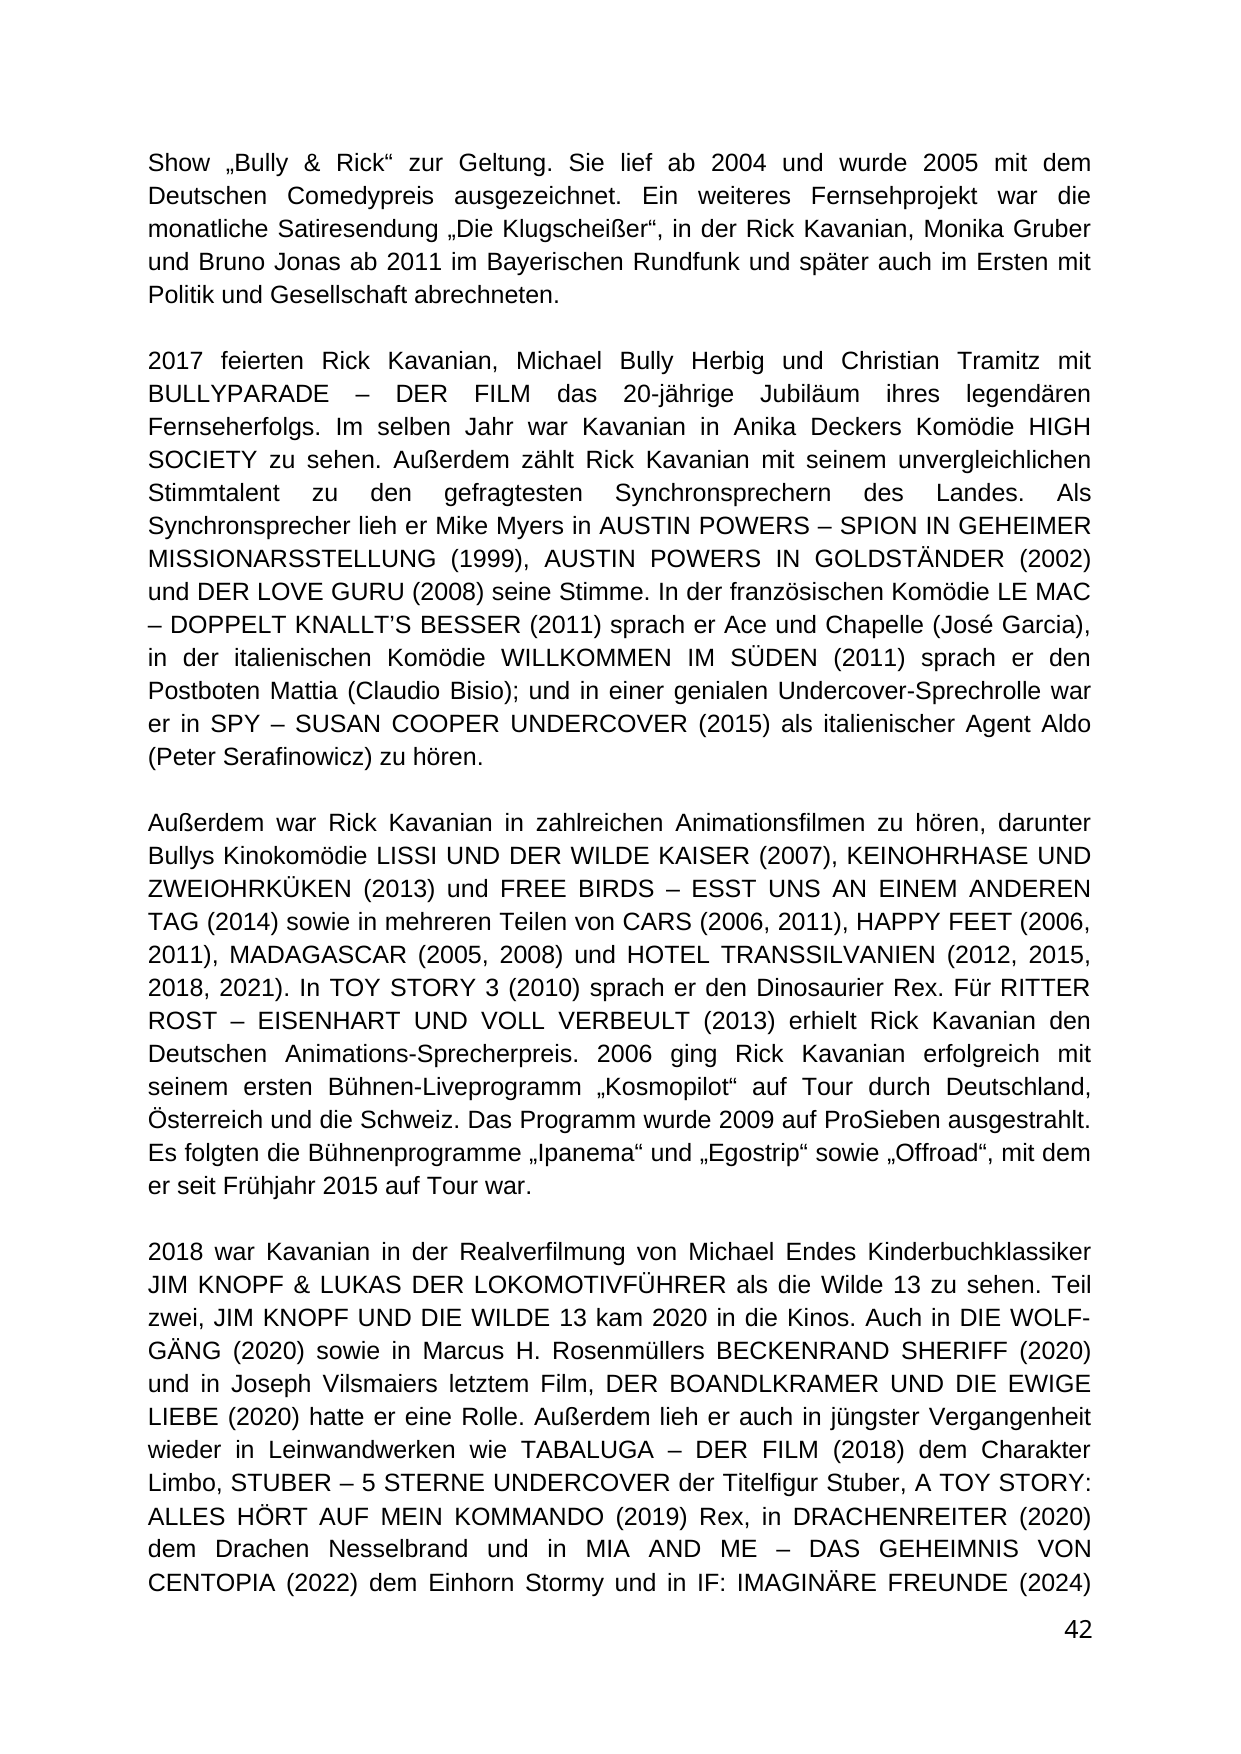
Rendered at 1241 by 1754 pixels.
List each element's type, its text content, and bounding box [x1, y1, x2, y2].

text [148, 148, 1093, 308]
text Außerdem war Rick Kavanian in zahlreichen Animationsfilmen zu hören, darunter Bullys Kinokomödie LISSI UND DER WILDE KAISER (2007), KEINOHRHASE UND ZWEIOHRKÜKEN (2013) und FREE BIRDS – ESST UNS AN EINEM ANDEREN TAG (2014) sowie in mehreren Teilen von CARS (2006, 2011), HAPPY FEET (2006, 2011), MADAGASCAR (2005, 2008) und HOTEL TRANSSILVANIEN (2012, 2015, 2018, 2021). In TOY STORY 3 (2010) sprach er den Dinosaurier Rex. Für RITTER ROST – EISENHART UND VOLL VERBEULT (2013) erhielt Rick Kavanian den Deutschen Animations-Sprecherpreis. 2006 ging Rick Kavanian erfolgreich mit seinem ersten Bühnen-Liveprogramm „Kosmopilot“ auf Tour durch Deutschland, Österreich und die Schweiz. Das Programm wurde 2009 auf ProSieben ausgestrahlt. Es folgten die Bühnenprogramme „Ipanema“ und „Egostrip“ sowie „Offroad“, mit dem er seit Frühjahr 2015 auf Tour war. [148, 808, 1093, 1200]
text 2017 feierten Rick Kavanian, Michael Bully Herbig und Christian Tramitz mit BULLYPARADE – DER FILM das 20-jährige Jubiläum ihres legendären Fernseherfolgs. Im selben Jahr war Kavanian in Anika Deckers Komödie HIGH SOCIETY zu sehen. Außerdem zählt Rick Kavanian mit seinem unvergleichlichen Stimmtalent zu den gefragtesten Synchronsprechern des Landes. Als Synchronsprecher lieh er Mike Myers in AUSTIN POWERS – SPION IN GEHEIMER MISSIONARSSTELLUNG (1999), AUSTIN POWERS IN GOLDSTÄNDER (2002) und DER LOVE GURU (2008) seine Stimme. In der französischen Komödie LE MAC – DOPPELT KNALLT’S BESSER (2011) sprach er Ace und Chapelle (José Garcia), in der italienischen Komödie WILLKOMMEN IM SÜDEN (2011) sprach er den Postboten Mattia (Claudio Bisio); und in einer genialen Undercover-Sprechrolle war er in SPY – SUSAN COOPER UNDERCOVER (2015) als italienischer Agent Aldo (Peter Serafinowicz) zu hören. [148, 346, 1093, 771]
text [148, 1237, 1093, 1596]
